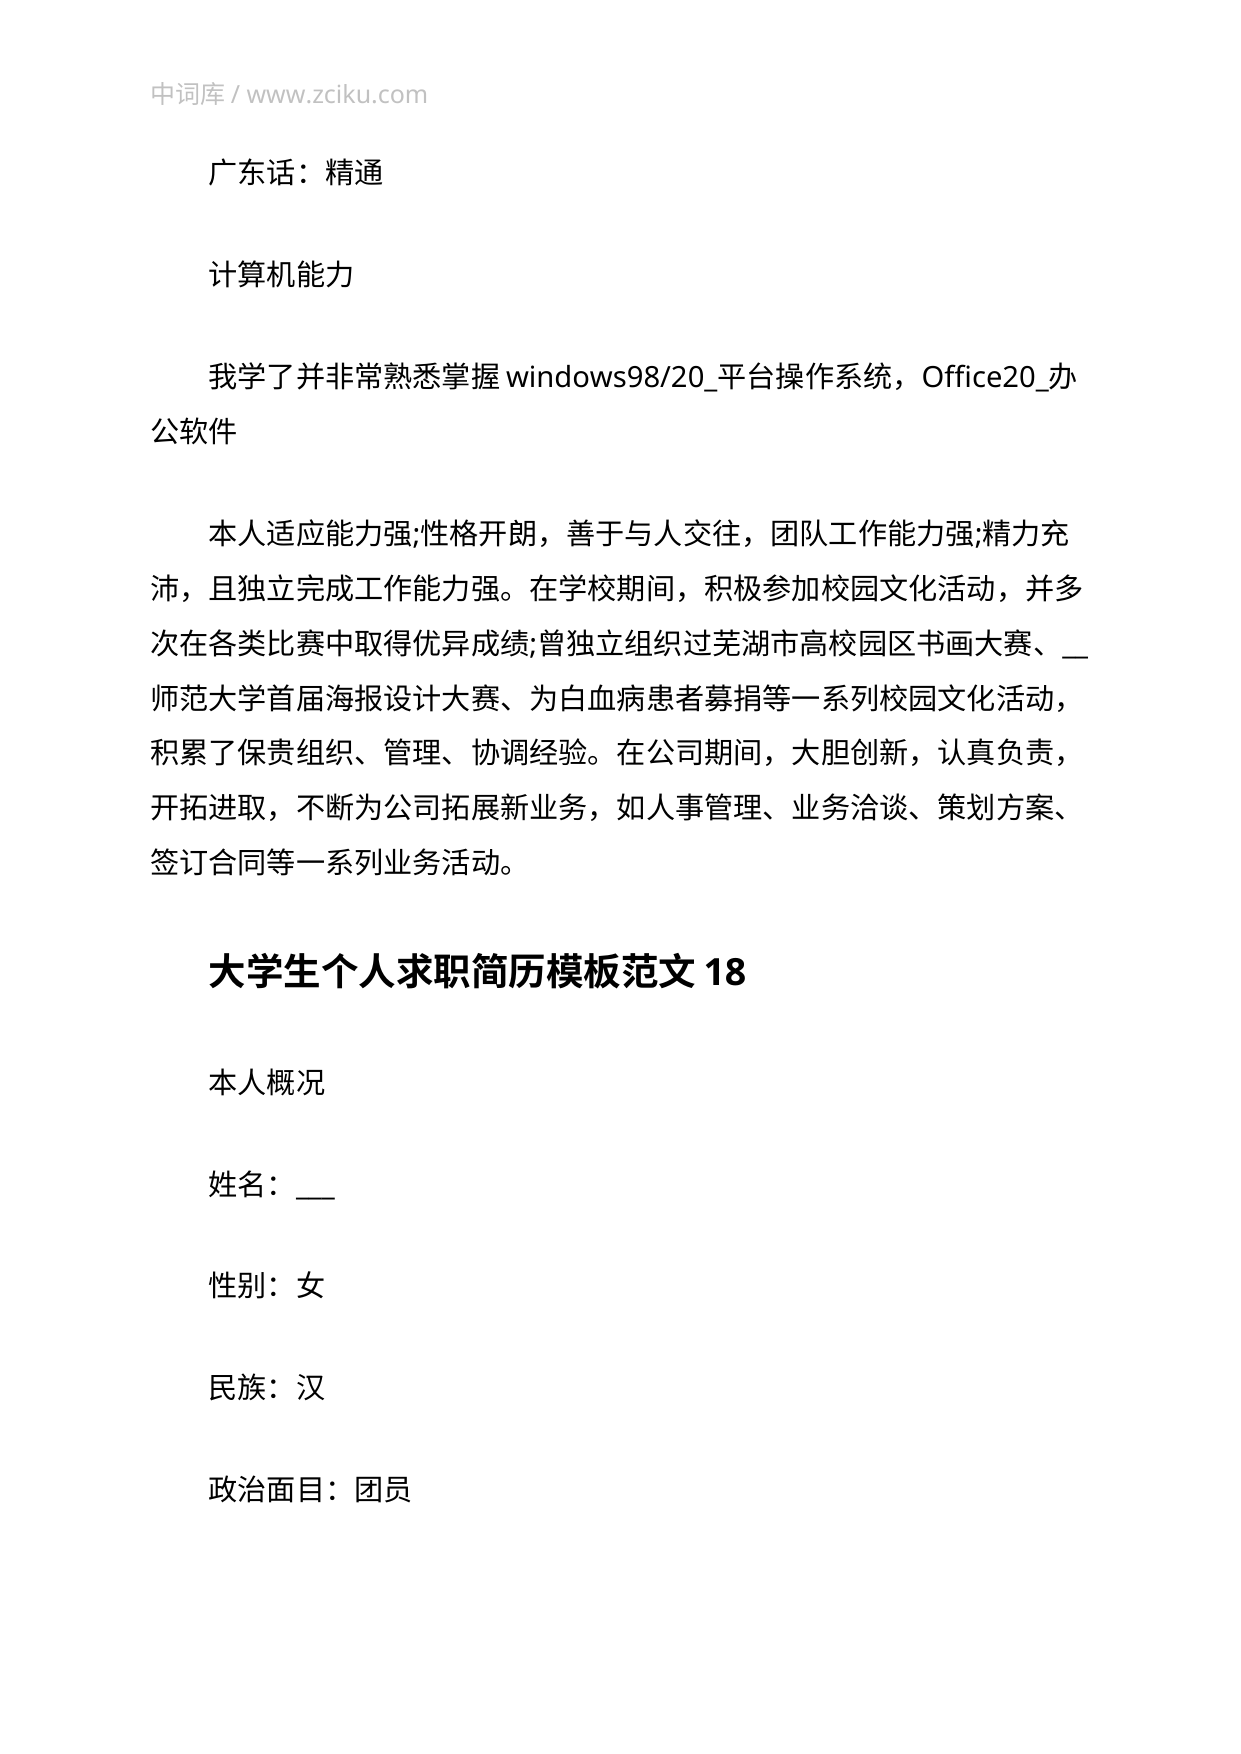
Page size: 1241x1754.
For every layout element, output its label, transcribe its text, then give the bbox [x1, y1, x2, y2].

text 计算机能力 [150, 252, 1090, 294]
text 本人概况 [150, 1059, 1090, 1102]
text 性别：女 [150, 1263, 1090, 1305]
text 姓名：___ [150, 1161, 1090, 1203]
text 大学生个人求职简历模板范文18 [150, 942, 1090, 996]
text 政治面目：团员 [150, 1467, 1090, 1509]
text 我学了并非常熟悉掌握windows98/20_平台操作系统，Office20_办公软件 [150, 353, 1090, 451]
text 本人适应能力强;性格开朗，善于与人交往，团队工作能力强;精力充沛，且独立完成工作能力强。在学校期间，积极参加校园文化活动，并多次在各类比赛中取得优异成绩;曾独立组织过芜湖市高校园区书画大赛、__师范大学首届海报设计大赛、为白血病患者募捐等一系列校园文化活动，积累了保贵组织、管理、协调经验。在公司期间，大胆创新，认真负责，开拓进取，不断为公司拓展新业务，如人事管理、业务洽谈、策划方案、签订合同等一系列业务活动。 [150, 510, 1090, 882]
text 广东话：精通 [150, 150, 1090, 192]
text 民族：汉 [150, 1365, 1090, 1407]
